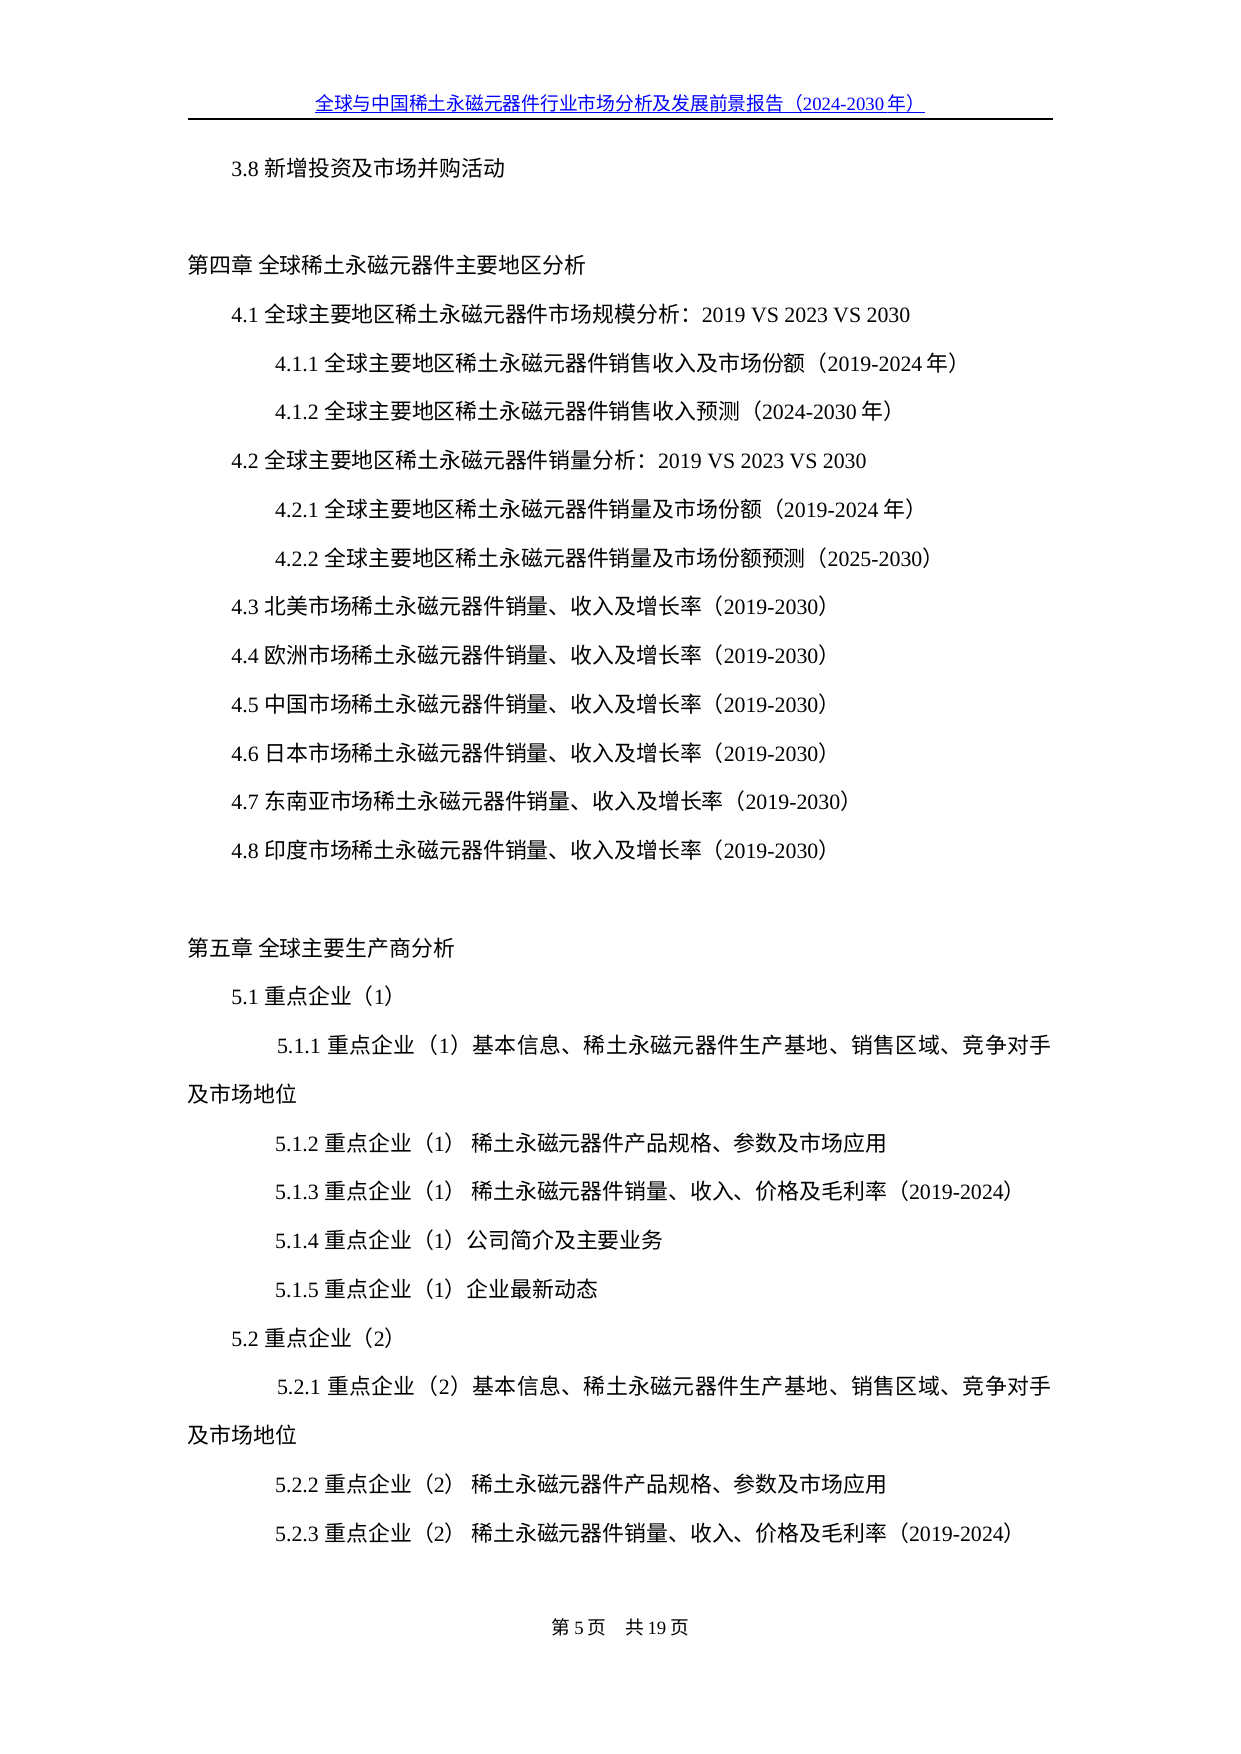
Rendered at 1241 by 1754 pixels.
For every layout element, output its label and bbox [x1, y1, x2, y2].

text [187, 150, 1053, 1548]
